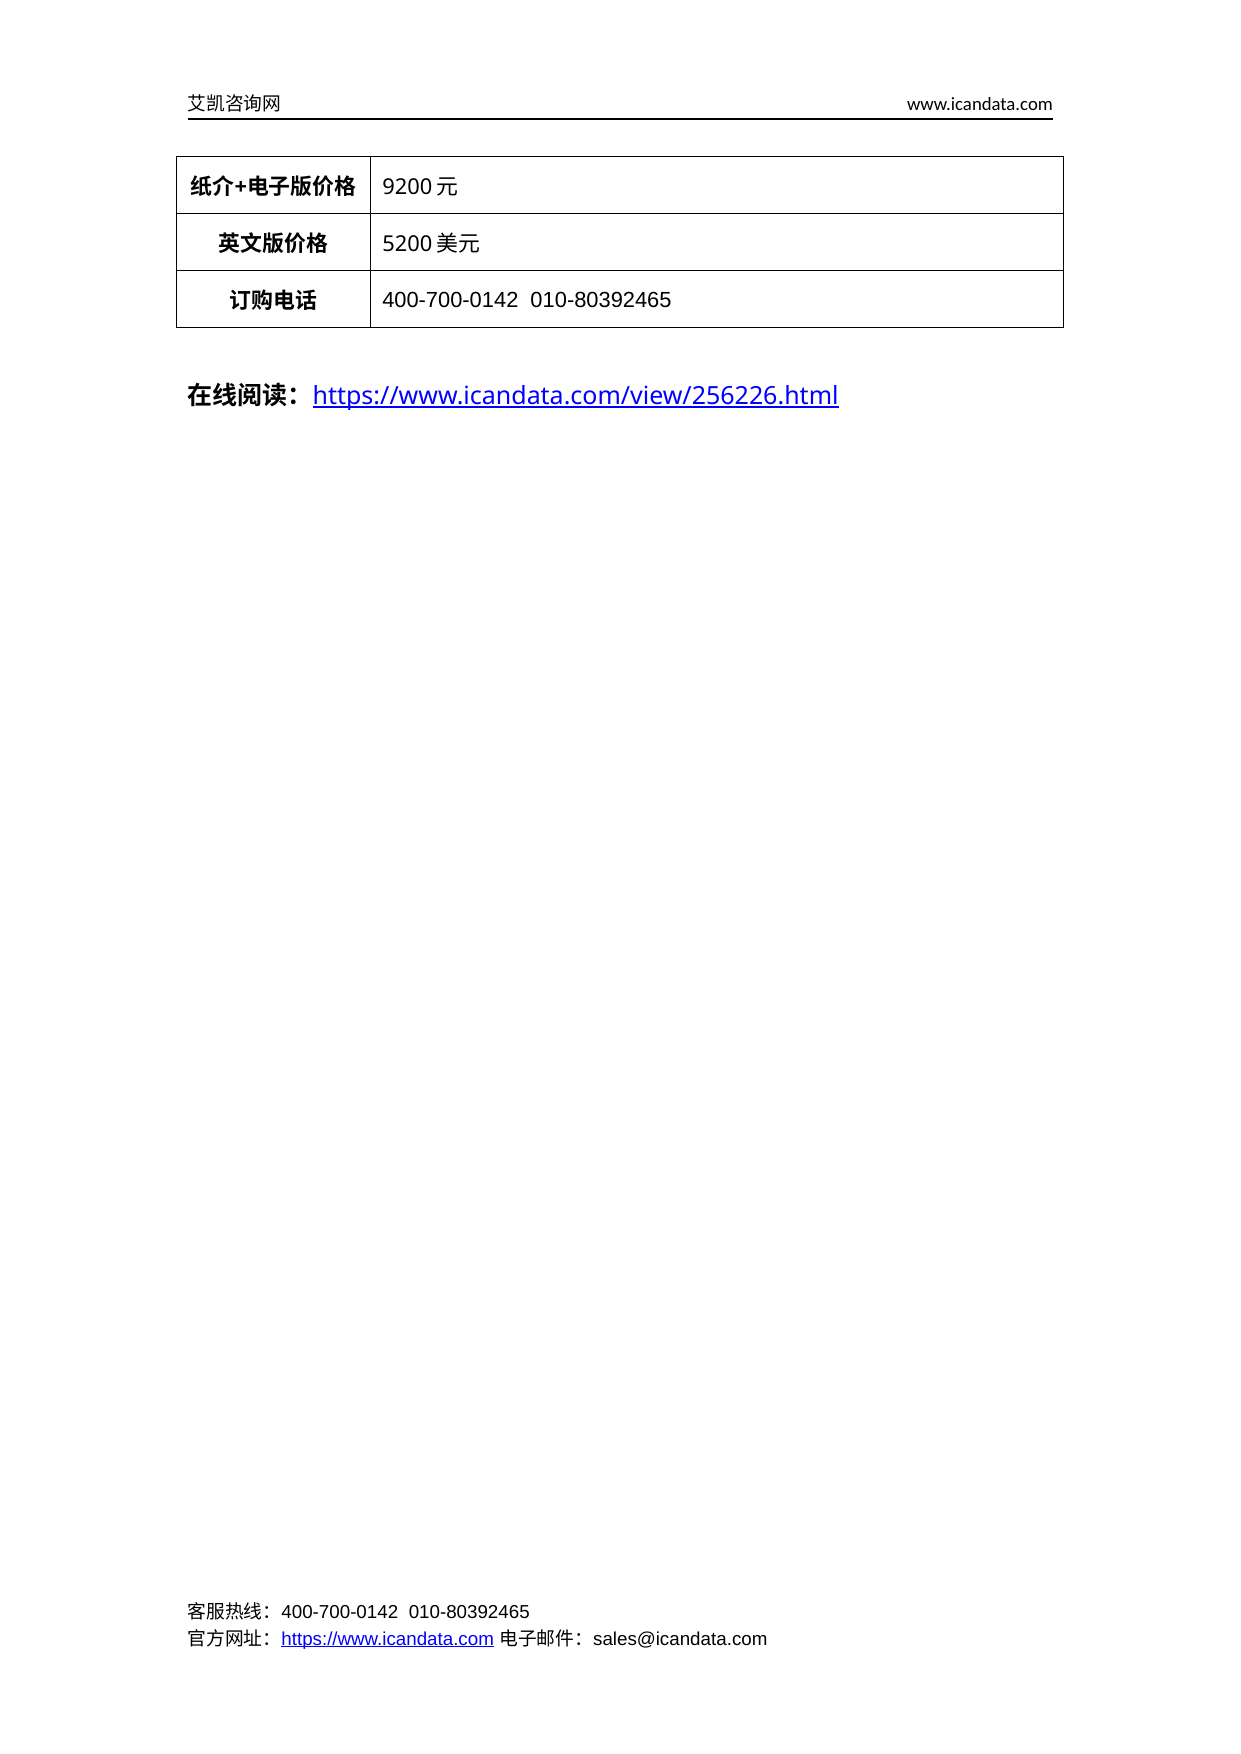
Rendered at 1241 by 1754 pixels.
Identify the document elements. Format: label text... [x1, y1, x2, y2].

table_cell 英文版价格 [177, 214, 370, 270]
table_cell 订购电话 [177, 271, 370, 327]
table_cell 纸介+电子版价格 [177, 157, 370, 213]
table_cell 9200元 [371, 157, 1063, 213]
text 在线阅读：https://www.icandata.com/view/256226.html [187, 361, 1053, 426]
table_cell 400-700-0142 010-80392465 [371, 271, 1063, 327]
table_cell 5200美元 [371, 214, 1063, 270]
